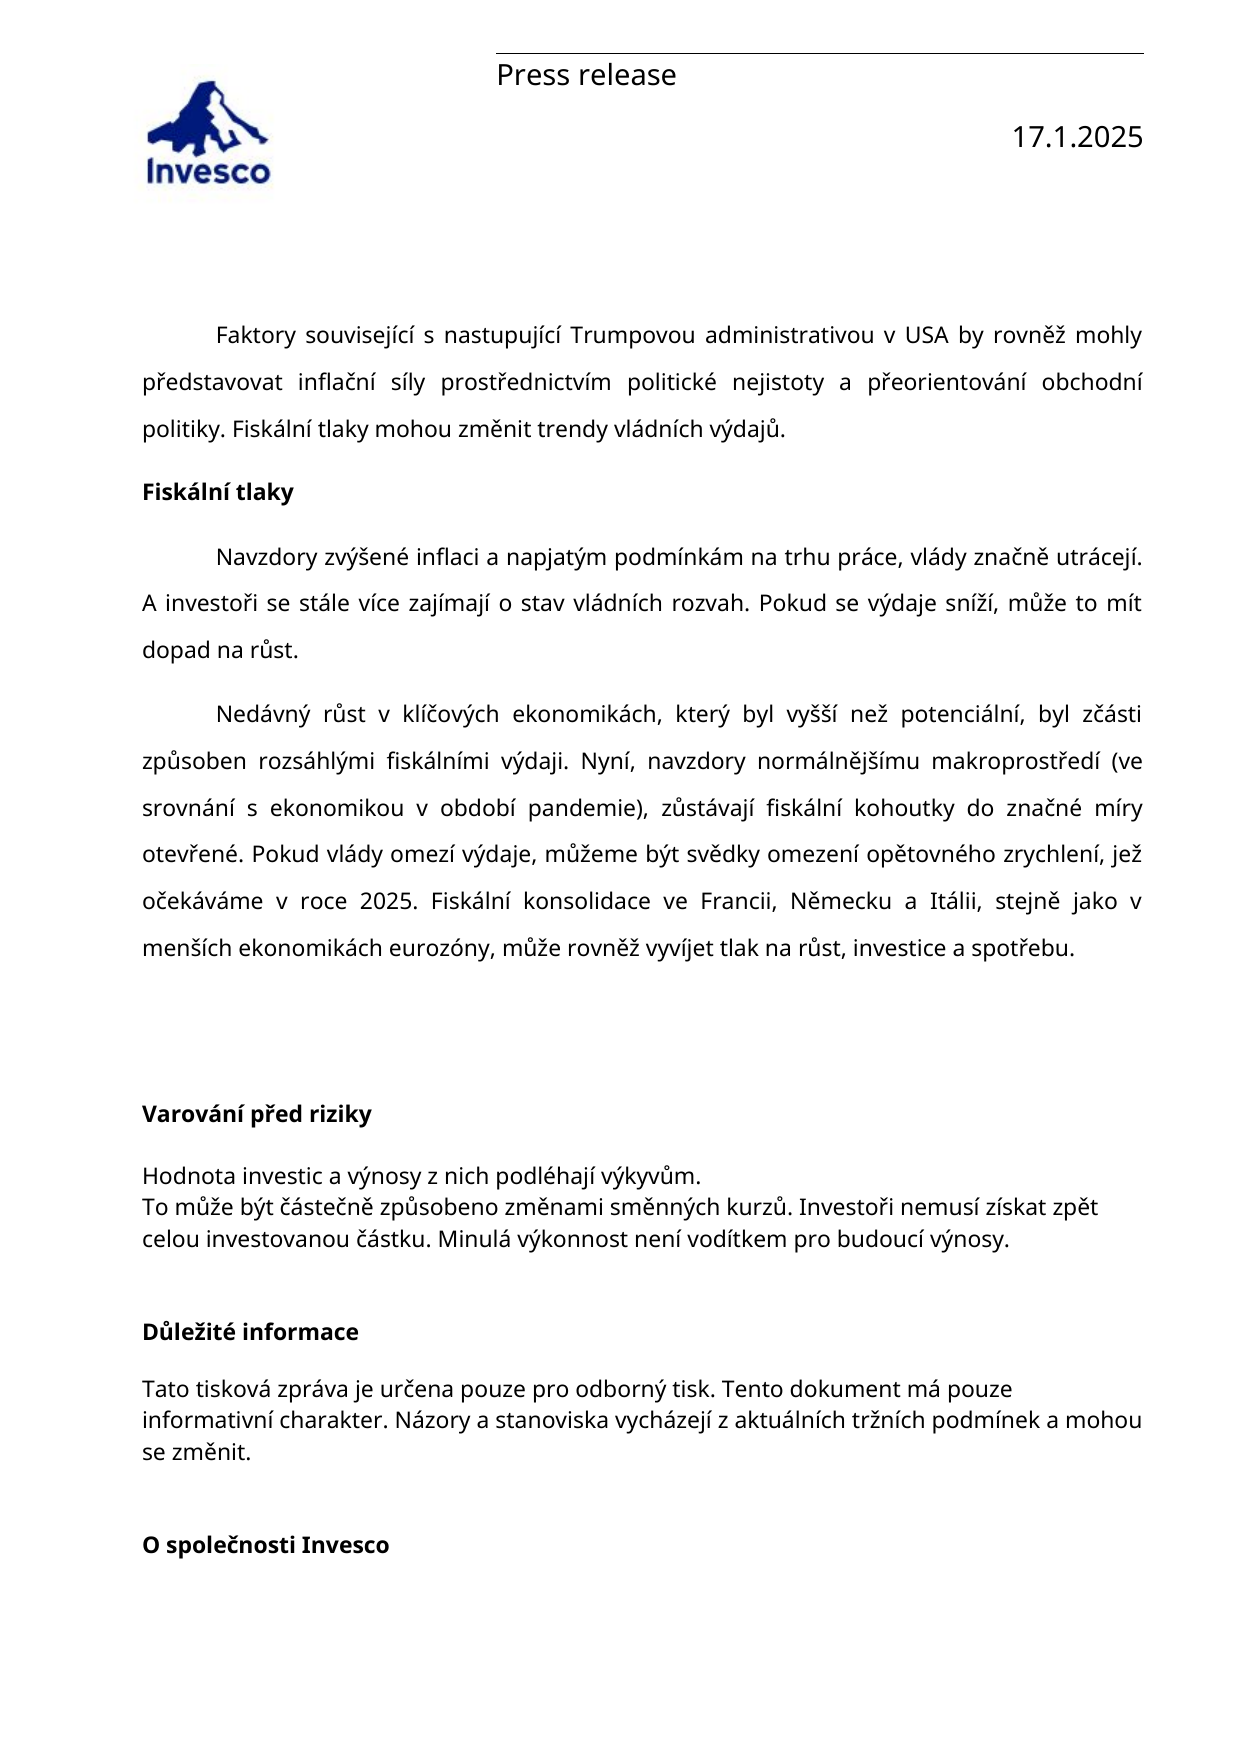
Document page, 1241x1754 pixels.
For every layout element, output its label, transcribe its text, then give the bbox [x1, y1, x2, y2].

text Hodnota investic a výnosy z nich podléhají výkyvům. [142, 1160, 1144, 1191]
text Tato tisková zpráva je určena pouze pro odborný tisk. Tento dokument má pouze informativní charakter. Názory a stanoviska vycházejí z aktuálních tržních podmínek a mohou se změnit. [142, 1373, 1144, 1467]
text Varování před riziky [142, 1097, 1144, 1129]
picture [112, 64, 311, 211]
text Důležité informace [142, 1316, 1144, 1373]
text To může být částečně způsobeno změnami směnných kurzů. Investoři nemusí získat zpět celou investovanou částku. Minulá výkonnost není vodítkem pro budoucí výnosy. [142, 1191, 1144, 1254]
list Nedávný růst v klíčových ekonomikách, který byl vyšší než potenciální, byl zčásti způsoben rozsáhlými fiskálními výdaji. Nyní, navzdory normálnějšímu makroprostředí (ve srovnání s ekonomikou v období pandemie), zůstávají fiskální kohoutky do značné míry otevřené. Pokud vlády omezí výdaje, můžeme být svědky omezení opětovného zrychlení, jež očekáváme v roce 2025. Fiskální konsolidace ve Francii, Německu a Itálii, stejně jako v menších ekonomikách eurozóny, může rovněž vyvíjet tlak na růst, investice a spotřebu. [142, 698, 1144, 963]
text O společnosti Invesco [142, 1529, 1144, 1561]
list Navzdory zvýšené inflaci a napjatým podmínkám na trhu práce, vlády značně utrácejí. A investoři se stále více zajímají o stav vládních rozvah. Pokud se výdaje sníží, může to mít dopad na růst. [142, 541, 1144, 666]
text Fiskální tlaky [142, 476, 1144, 537]
list Faktory související s nastupující Trumpovou administrativou v USA by rovněž mohly představovat inflační síly prostřednictvím politické nejistoty a přeorientování obchodní politiky. Fiskální tlaky mohou změnit trendy vládních výdajů. [142, 319, 1144, 444]
